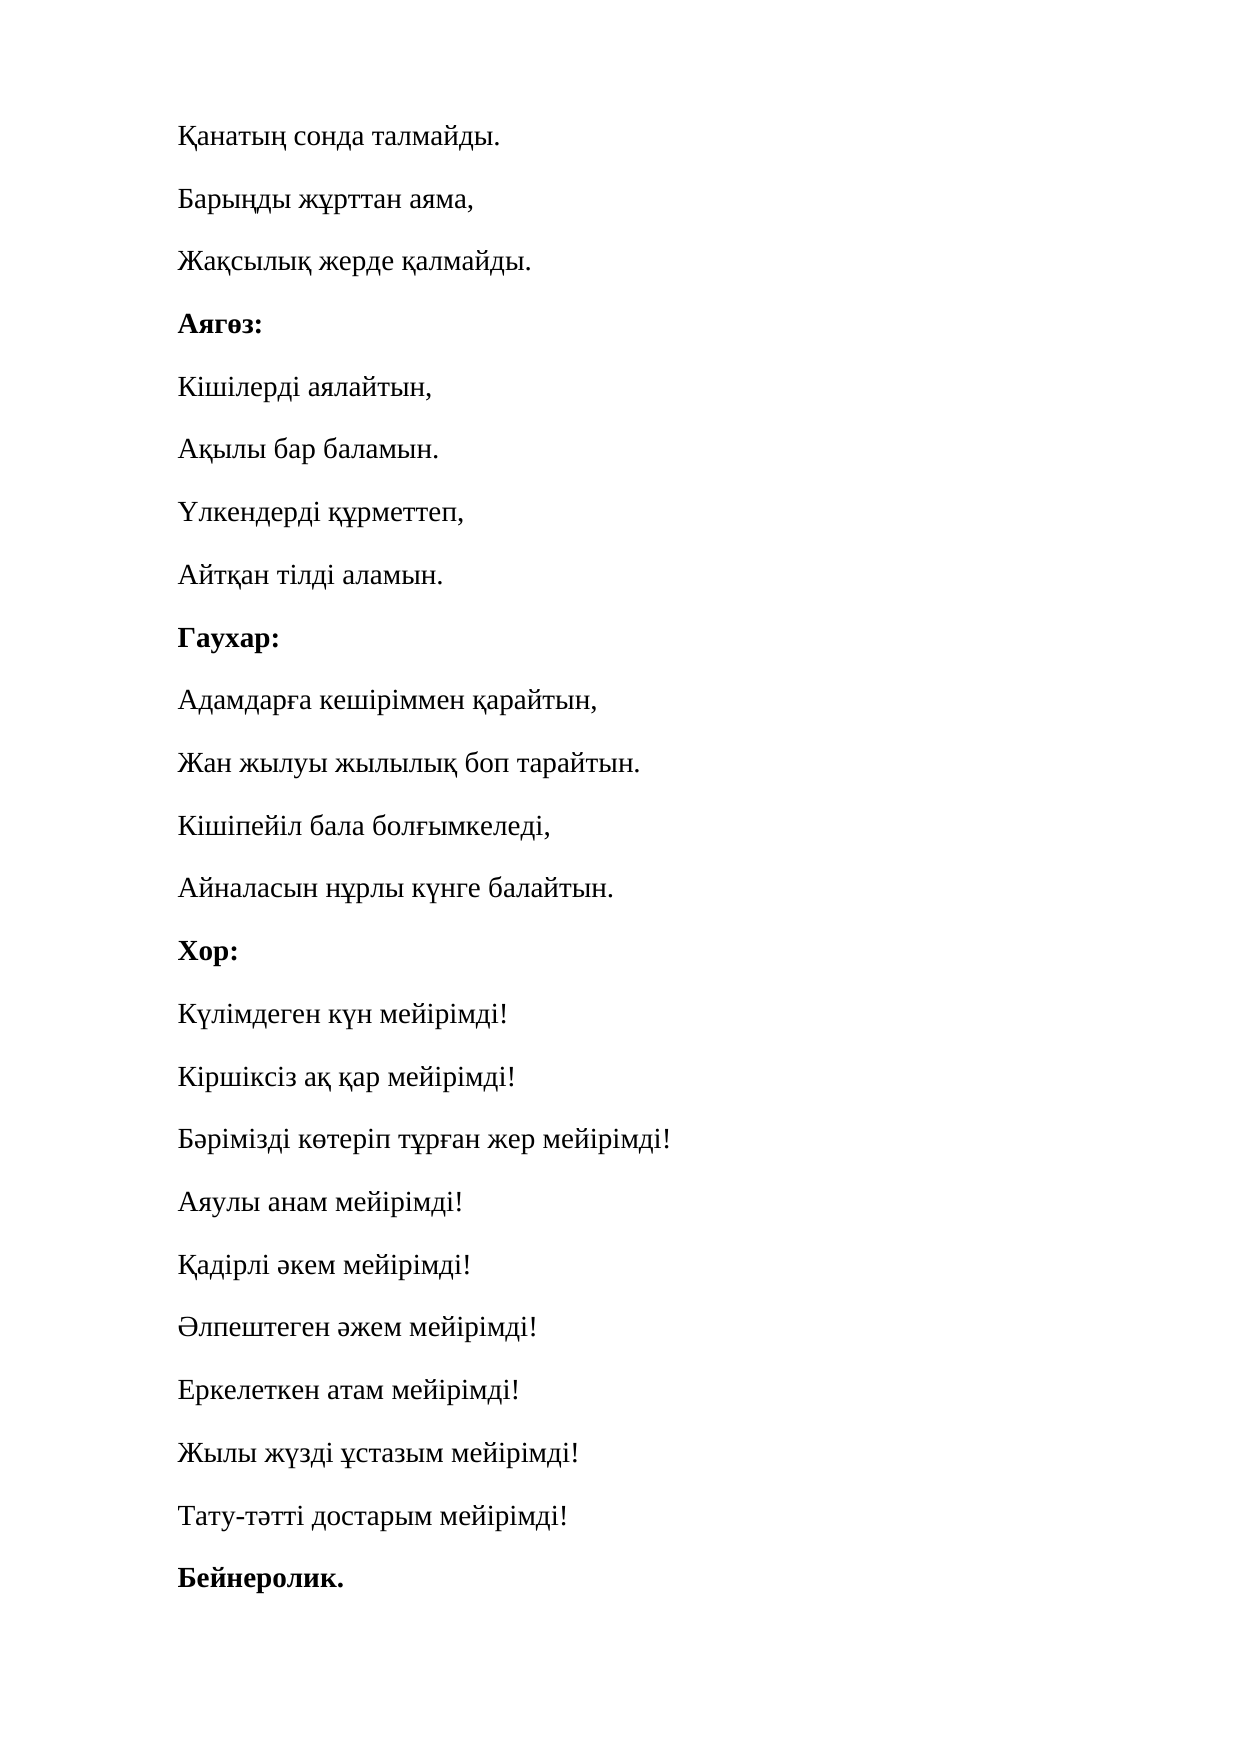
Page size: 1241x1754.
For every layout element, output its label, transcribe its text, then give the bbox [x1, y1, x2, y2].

text Адамдарға кешіріммен қарайтын, [177, 682, 1152, 716]
text Әлпештеген әжем мейірімді! [177, 1309, 1152, 1343]
text Қанатың сонда талмайды. [177, 118, 1152, 152]
text Аягөз: [177, 306, 1152, 340]
text Бейнеролик. [177, 1560, 1152, 1594]
text Гаухар: [177, 620, 1152, 653]
text Үлкендерді құрметтеп, [177, 494, 1152, 528]
text Күлімдеген күн мейірімді! [177, 996, 1152, 1029]
text Жылы жүзді ұстазым мейірімді! [177, 1435, 1152, 1468]
text Айтқан тілді аламын. [177, 557, 1152, 591]
text Еркелеткен атам мейірімді! [177, 1372, 1152, 1406]
text Хор: [177, 933, 1152, 967]
text Аяулы анам мейірімді! [177, 1184, 1152, 1218]
text Жақсылық жерде қалмайды. [177, 243, 1152, 277]
text Кіршіксіз ақ қар мейірімді! [177, 1059, 1152, 1092]
text Қадірлі әкем мейірімді! [177, 1247, 1152, 1280]
text Кішіпейіл бала болғымкеледі, [177, 808, 1152, 841]
text Кішілерді аялайтын, [177, 369, 1152, 402]
text Барыңды жұрттан аяма, [177, 181, 1152, 214]
text Айналасын нұрлы күнге балайтын. [177, 871, 1152, 904]
text Тату-тәтті достарым мейірімді! [177, 1498, 1152, 1531]
text Ақылы бар баламын. [177, 432, 1152, 465]
text Бәрімізді көтеріп тұрған жер мейірімді! [177, 1121, 1152, 1155]
text Жан жылуы жылылық боп тарайтын. [177, 745, 1152, 779]
